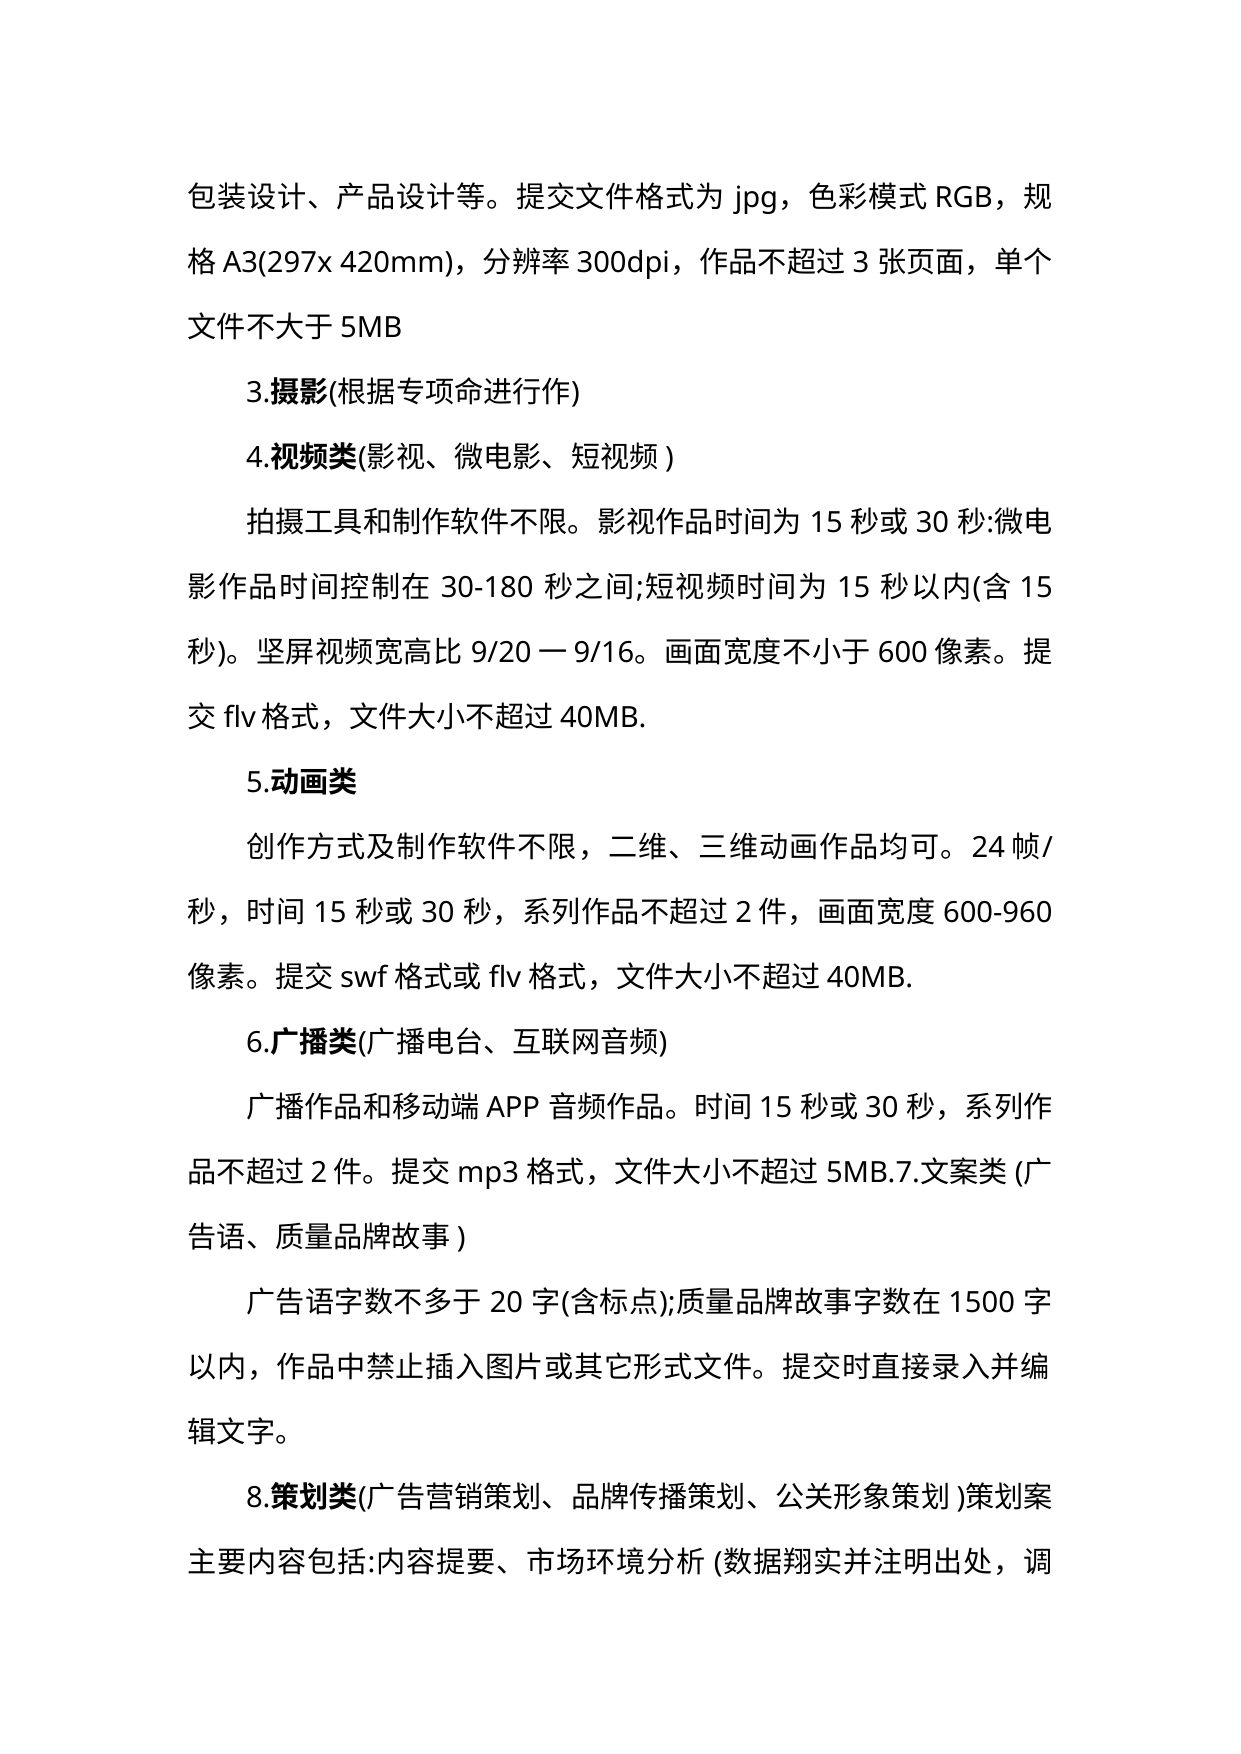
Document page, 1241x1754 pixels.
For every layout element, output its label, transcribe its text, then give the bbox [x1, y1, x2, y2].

text 广告语字数不多于 20 字(含标点);质量品牌故事字数在1500 字以内，作品中禁止插入图片或其它形式文件。提交时直接录入并编辑文字。 [187, 1267, 1053, 1462]
text 3.摄影(根据专项命进行作) [187, 357, 1053, 422]
text 5.动画类 [187, 747, 1053, 812]
text 拍摄工具和制作软件不限。影视作品时间为 15 秒或 30 秒:微电影作品时间控制在 30-180 秒之间;短视频时间为 15 秒以内(含15秒)。坚屏视频宽高比 9/20一9/16。画面宽度不小于600像素。提交 flv格式，文件大小不超过 40MB. [187, 487, 1053, 747]
text 创作方式及制作软件不限，二维、三维动画作品均可。24帧/秒，时间 15 秒或 30 秒，系列作品不超过2件，画面宽度 600-960像素。提交 swf 格式或 flv 格式，文件大小不超过 40MB. [187, 812, 1053, 1007]
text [187, 1462, 1053, 1592]
text 4.视频类(影视、微电影、短视频 ) [187, 422, 1053, 487]
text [187, 162, 1053, 357]
text 6.广播类(广播电台、互联网音频) [187, 1007, 1053, 1072]
text 广播作品和移动端APP 音频作品。时间15 秒或 30 秒，系列作品不超过2件。提交 mp3 格式，文件大小不超过 5MB.7.文案类 (广告语、质量品牌故事 ) [187, 1072, 1053, 1267]
